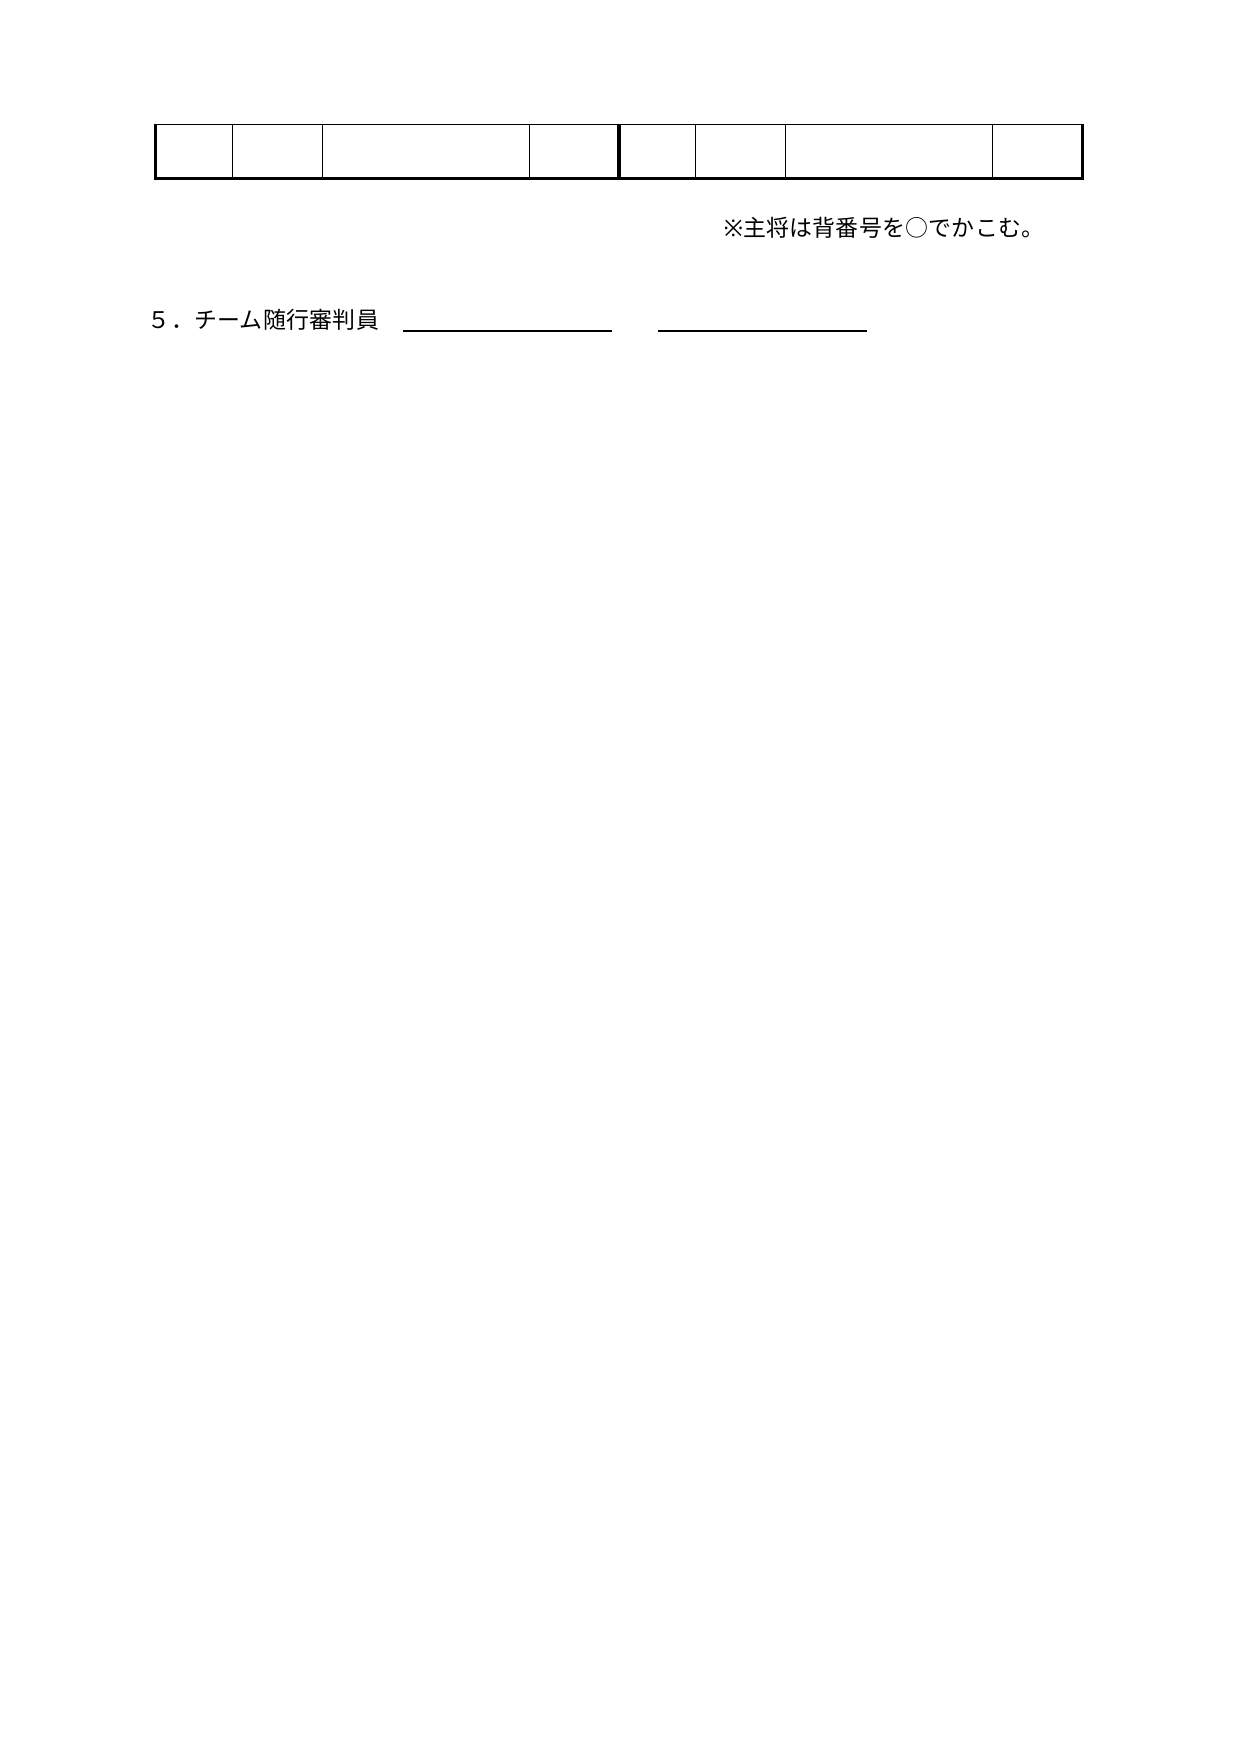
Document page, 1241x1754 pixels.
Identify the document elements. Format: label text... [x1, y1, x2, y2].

text ※主将は背番号を○でかこむ。 [723, 196, 1092, 257]
table_cell [993, 125, 1081, 177]
table_cell [786, 125, 992, 177]
table_cell [530, 125, 617, 177]
table_cell [621, 125, 695, 177]
table_cell [157, 125, 232, 177]
table_cell [323, 125, 529, 177]
table_cell [696, 125, 785, 177]
table_cell [233, 125, 322, 177]
text ５．チーム随行審判員 [148, 288, 1092, 349]
